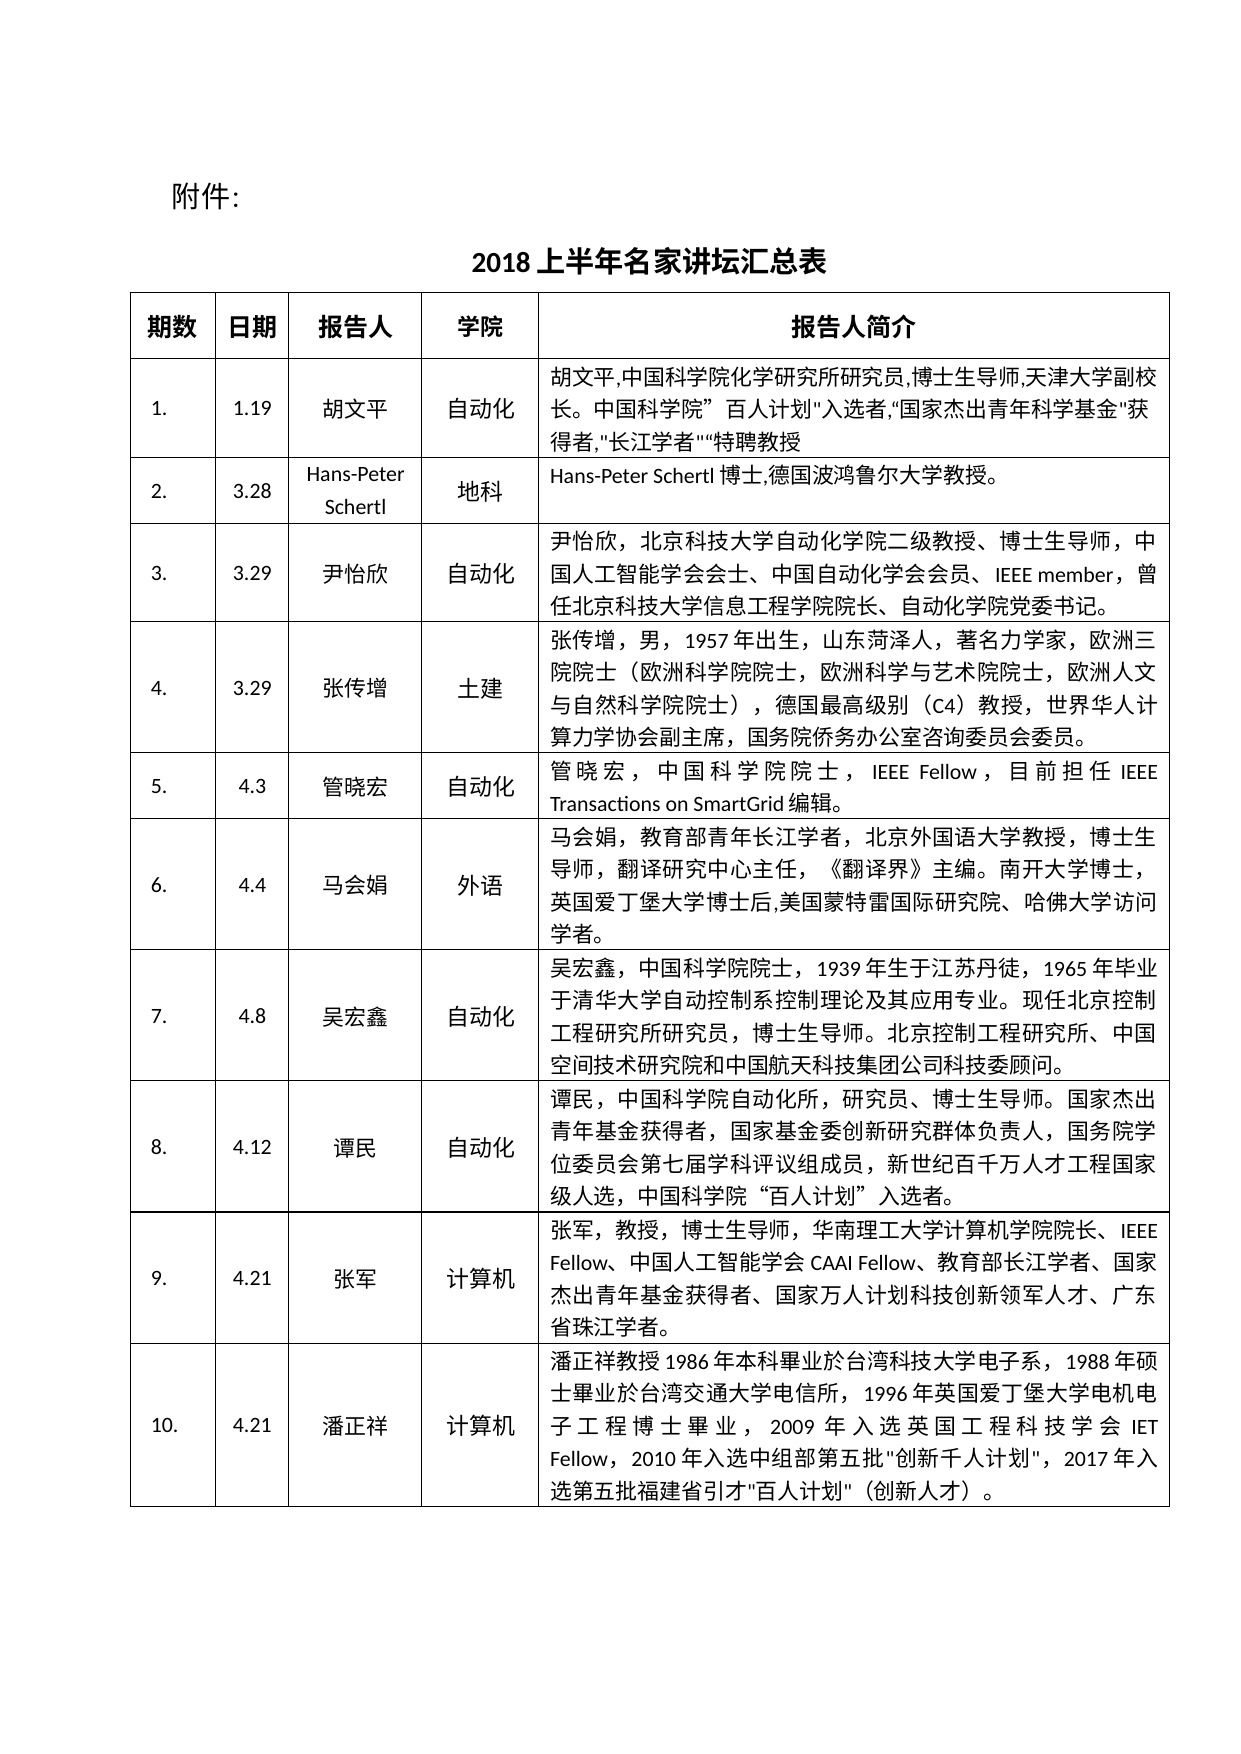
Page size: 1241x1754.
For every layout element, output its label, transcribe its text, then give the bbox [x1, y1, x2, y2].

table_cell [131, 753, 215, 818]
table_cell 4.21 [216, 1213, 288, 1342]
table_cell 土建 [422, 622, 538, 752]
table_cell 潘正祥教授1986年本科畢业於台湾科技大学电子系，1988年硕士畢业於台湾交通大学电信所，1996年英国爱丁堡大学电机电子工程博士畢业，2009年入选英国工程科技学会IET Fellow，2010年入选中组部第五批"创新千人计划"，2017年入选第五批福建省引才"百人计划"（创新人才）。 [539, 1344, 1169, 1506]
table_cell 自动化 [422, 359, 538, 457]
table_cell Hans-Peter Schertl [289, 458, 421, 523]
table_cell [131, 1344, 215, 1506]
table_cell 潘正祥 [289, 1344, 421, 1506]
table_header 日期 [216, 293, 288, 358]
table_cell 3.29 [216, 622, 288, 752]
table_cell 谭民 [289, 1081, 421, 1211]
text 附件： [172, 162, 1128, 227]
table_cell [131, 819, 215, 949]
table_cell 4.8 [216, 950, 288, 1080]
table_cell [131, 524, 215, 621]
table_cell 1.19 [216, 359, 288, 457]
table_cell Hans-Peter Schertl博士,德国波鸿鲁尔大学教授。 [539, 458, 1169, 523]
table_cell 自动化 [422, 524, 538, 621]
table_cell 计算机 [422, 1213, 538, 1342]
table_cell 自动化 [422, 950, 538, 1080]
table_cell 4.3 [216, 753, 288, 818]
table_cell 3.29 [216, 524, 288, 621]
table_cell 计算机 [422, 1344, 538, 1506]
table_cell 3.28 [216, 458, 288, 523]
table_cell 张传增 [289, 622, 421, 752]
table_cell 4.4 [216, 819, 288, 949]
table_cell 尹怡欣 [289, 524, 421, 621]
table_header 期数 [131, 293, 215, 358]
table_cell 管晓宏，中国科学院院士，IEEE Fellow，目前担任IEEE Transactions on SmartGrid编辑。 [539, 753, 1169, 818]
table_header 报告人简介 [539, 293, 1169, 358]
table_cell 胡文平 [289, 359, 421, 457]
table_cell 马会娟，教育部青年长江学者，北京外国语大学教授，博士生导师，翻译研究中心主任，《翻译界》主编。南开大学博士，英国爱丁堡大学博士后,美国蒙特雷国际研究院、哈佛大学访问学者。 [539, 819, 1169, 949]
table_cell [131, 622, 215, 752]
table_cell 张军，教授，博士生导师，华南理工大学计算机学院院长、IEEE Fellow、中国人工智能学会CAAI Fellow、教育部长江学者、国家杰出青年基金获得者、国家万人计划科技创新领军人才、广东省珠江学者。 [539, 1213, 1169, 1342]
table_cell 尹怡欣，北京科技大学自动化学院二级教授、博士生导师，中国人工智能学会会士、中国自动化学会会员、IEEE member，曾任北京科技大学信息工程学院院长、自动化学院党委书记。 [539, 524, 1169, 621]
table_cell 吴宏鑫，中国科学院院士，1939年生于江苏丹徒，1965年毕业于清华大学自动控制系控制理论及其应用专业。现任北京控制工程研究所研究员，博士生导师。北京控制工程研究所、中国空间技术研究院和中国航天科技集团公司科技委顾问。 [539, 950, 1169, 1080]
table_cell 4.21 [216, 1344, 288, 1506]
text 2018上半年名家讲坛汇总表 [172, 227, 1128, 292]
table_cell [131, 1213, 215, 1342]
table_header 学院 [422, 293, 538, 358]
table_cell 自动化 [422, 1081, 538, 1211]
table_cell 吴宏鑫 [289, 950, 421, 1080]
table_cell [131, 1081, 215, 1211]
table_cell 谭民，中国科学院自动化所，研究员、博士生导师。国家杰出青年基金获得者，国家基金委创新研究群体负责人，国务院学位委员会第七届学科评议组成员，新世纪百千万人才工程国家级人选，中国科学院“百人计划”入选者。 [539, 1081, 1169, 1211]
table_cell 胡文平,中国科学院化学研究所研究员,博士生导师,天津大学副校长。中国科学院”百人计划"入选者,“国家杰出青年科学基金"获得者,"长江学者"“特聘教授 [539, 359, 1169, 457]
table_cell [131, 950, 215, 1080]
table_cell 4.12 [216, 1081, 288, 1211]
table_header 报告人 [289, 293, 421, 358]
table_cell [131, 458, 215, 523]
table_cell 管晓宏 [289, 753, 421, 818]
table_cell 外语 [422, 819, 538, 949]
table_cell 地科 [422, 458, 538, 523]
table_cell 张传增，男，1957年出生，山东菏泽人，著名力学家，欧洲三院院士（欧洲科学院院士，欧洲科学与艺术院院士，欧洲人文与自然科学院院士），德国最高级别（C4）教授，世界华人计算力学协会副主席，国务院侨务办公室咨询委员会委员。 [539, 622, 1169, 752]
table_cell 张军 [289, 1213, 421, 1342]
table_cell 马会娟 [289, 819, 421, 949]
table_cell 自动化 [422, 753, 538, 818]
table_cell [131, 359, 215, 457]
